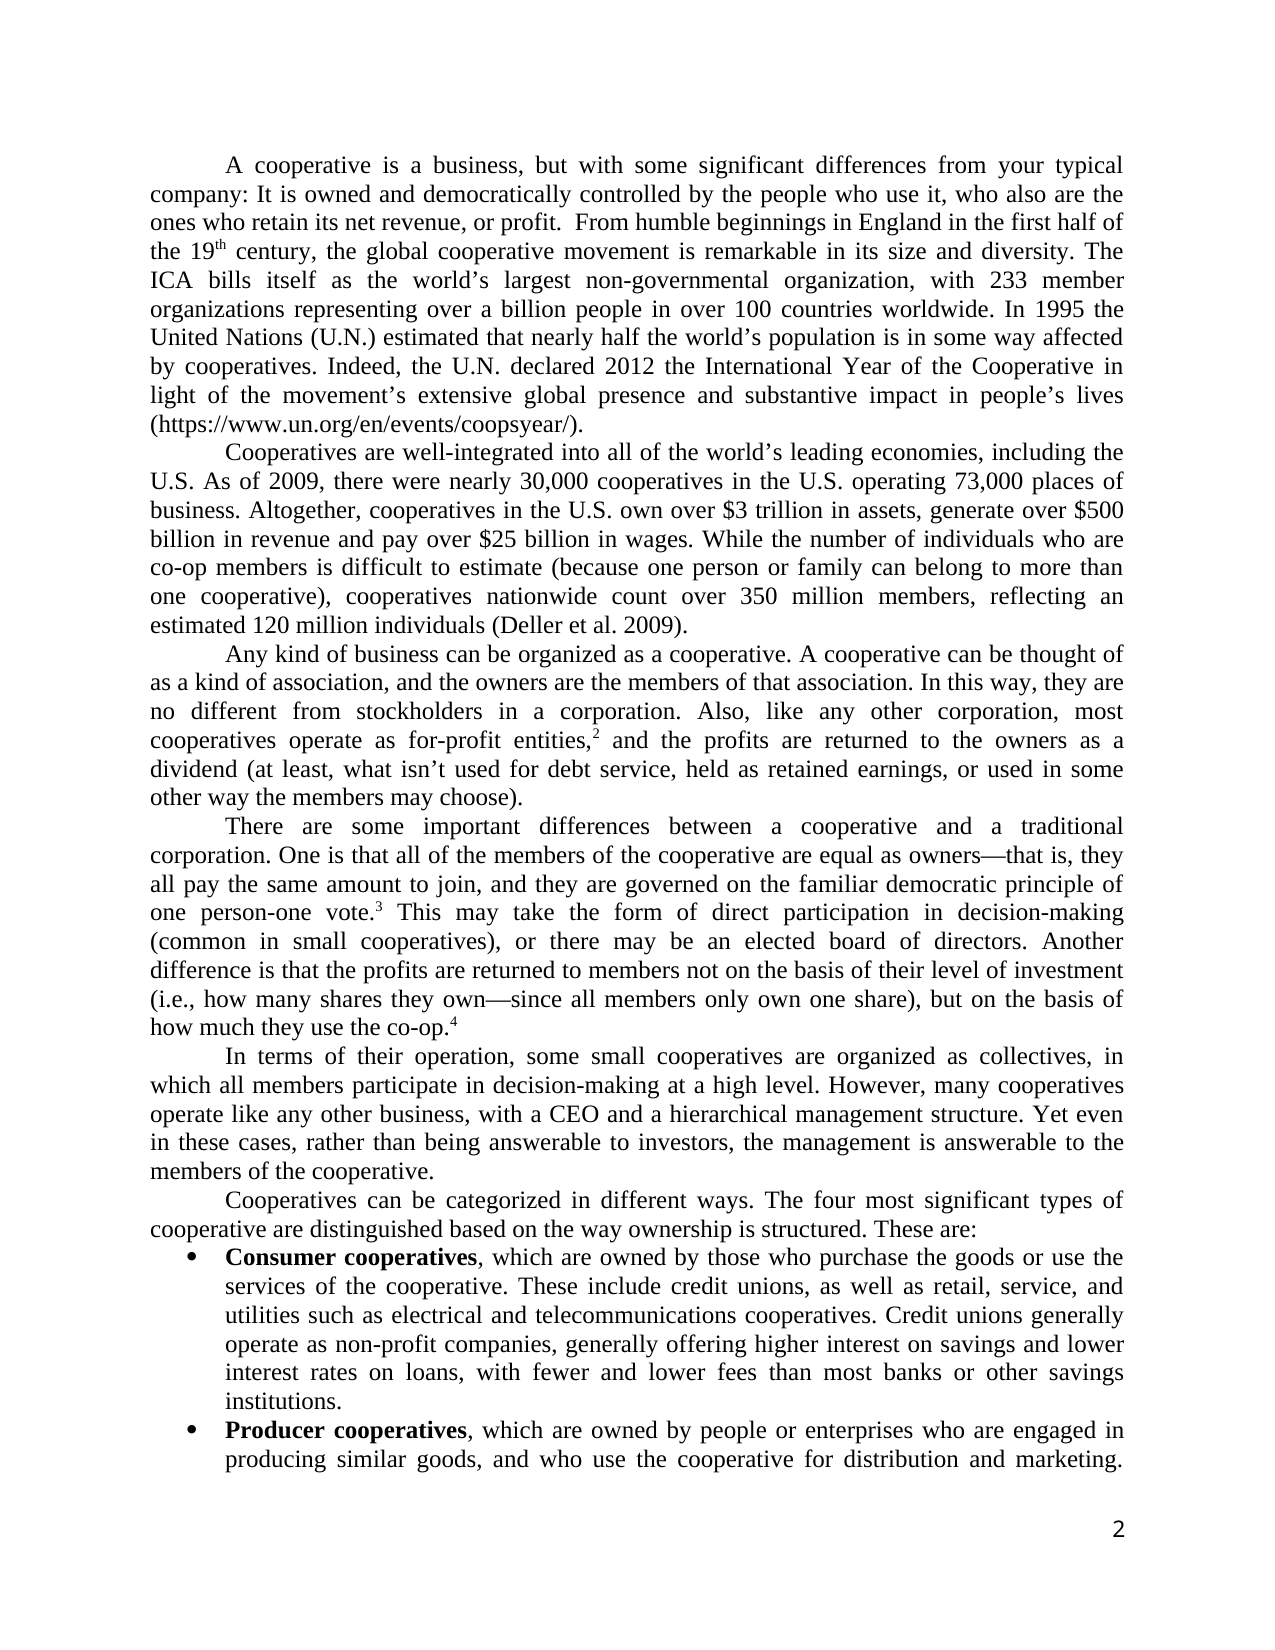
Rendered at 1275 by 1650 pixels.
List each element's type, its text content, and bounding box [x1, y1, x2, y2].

text A cooperative is a business, but with some significant differences from your typical company: It is owned and democratically controlled by the people who use it, who also are the ones who retain its net revenue, or profit. From humble beginnings in England in the first half of the 19th century, the global cooperative movement is remarkable in its size and diversity. The ICA bills itself as the world’s largest non-governmental organization, with 233 member organizations representing over a billion people in over 100 countries worldwide. In 1995 the United Nations (U.N.) estimated that nearly half the world’s population is in some way affected by cooperatives. Indeed, the U.N. declared 2012 the International Year of the Cooperative in light of the movement’s extensive global presence and substantive impact in people’s lives (https://www.un.org/en/events/coopsyear/). [150, 150, 1125, 437]
text Any kind of business can be organized as a cooperative. A cooperative can be thought of as a kind of association, and the owners are the members of that association. In this way, they are no different from stockholders in a corporation. Also, like any other corporation, most cooperatives operate as for-profit entities, and the profits are returned to the owners as a dividend (at least, what isn’t used for debt service, held as retained earnings, or used in some other way the members may choose). [150, 639, 1125, 811]
text Cooperatives can be categorized in different ways. The four most significant types of cooperative are distinguished based on the way ownership is structured. These are: [150, 1185, 1125, 1242]
text In terms of their operation, some small cooperatives are organized as collectives, in which all members participate in decision-making at a high level. However, many cooperatives operate like any other business, with a CEO and a hierarchical management structure. Yet even in these cases, rather than being answerable to investors, the management is answerable to the members of the cooperative. [150, 1041, 1125, 1185]
text There are some important differences between a cooperative and a traditional corporation. One is that all of the members of the cooperative are equal as owners—that is, they all pay the same amount to join, and they are governed on the familiar democratic principle of one person-one vote. This may take the form of direct participation in decision-making (common in small cooperatives), or there may be an elected board of directors. Another difference is that the profits are returned to members not on the basis of their level of investment (i.e., how many shares they own—since all members only own one share), but on the basis of how much they use the co-op. [150, 811, 1125, 1041]
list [187, 1415, 1125, 1472]
list Consumer cooperatives, which are owned by those who purchase the goods or use the services of the cooperative. These include credit unions, as well as retail, service, and utilities such as electrical and telecommunications cooperatives. Credit unions generally operate as non-profit companies, generally offering higher interest on savings and lower interest rates on loans, with fewer and lower fees than most banks or other savings institutions. [187, 1242, 1125, 1415]
text Cooperatives are well-integrated into all of the world’s leading economies, including the U.S. As of 2009, there were nearly 30,000 cooperatives in the U.S. operating 73,000 places of business. Altogether, cooperatives in the U.S. own over $3 trillion in assets, generate over $500 billion in revenue and pay over $25 billion in wages. While the number of individuals who are co-op members is difficult to estimate (because one person or family can belong to more than one cooperative), cooperatives nationwide count over 350 million members, reflecting an estimated 120 million individuals (Deller et al. 2009). [150, 437, 1125, 639]
